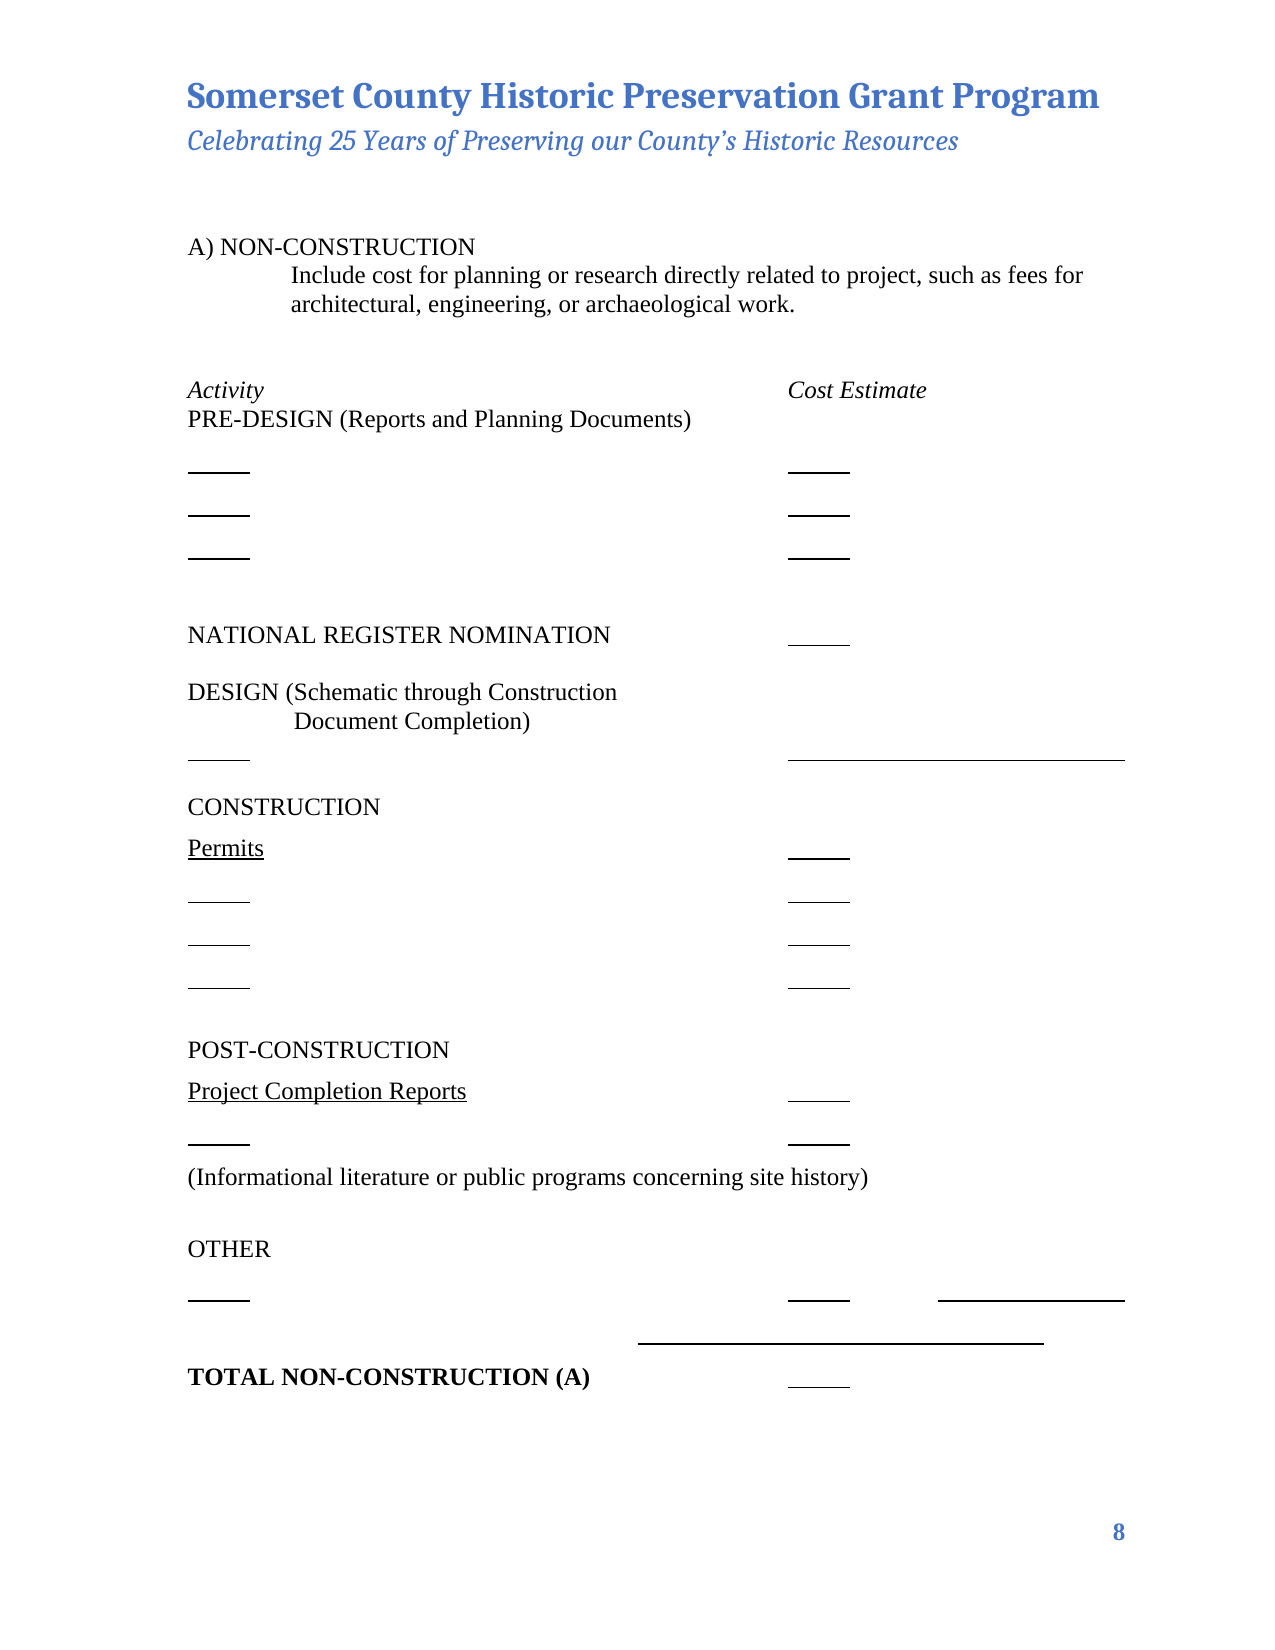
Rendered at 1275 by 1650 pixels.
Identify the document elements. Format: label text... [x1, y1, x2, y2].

text Activity Cost Estimate [187, 375, 1125, 404]
text CONSTRUCTION [187, 792, 1125, 821]
text PRE-DESIGN (Reports and Planning Documents) [187, 404, 1125, 433]
text NATIONAL REGISTER NOMINATION [187, 620, 1125, 648]
text Document Completion) [187, 706, 1125, 735]
text (Informational literature or public programs concerning site history) [187, 1119, 1125, 1191]
text A) NON-CONSTRUCTION [187, 232, 1125, 260]
text Project Completion Reports [187, 1076, 1125, 1105]
text POST-CONSTRUCTION [187, 1035, 1125, 1063]
text OTHER [187, 1234, 1125, 1263]
text Include cost for planning or research directly related to project, such as fees for architectural, engineering, or archaeological work. [291, 260, 1125, 318]
text DESIGN (Schematic through Construction [187, 677, 1125, 706]
text Permits [187, 833, 1125, 862]
text TOTAL NON-CONSTRUCTION (A) [187, 1362, 1125, 1390]
